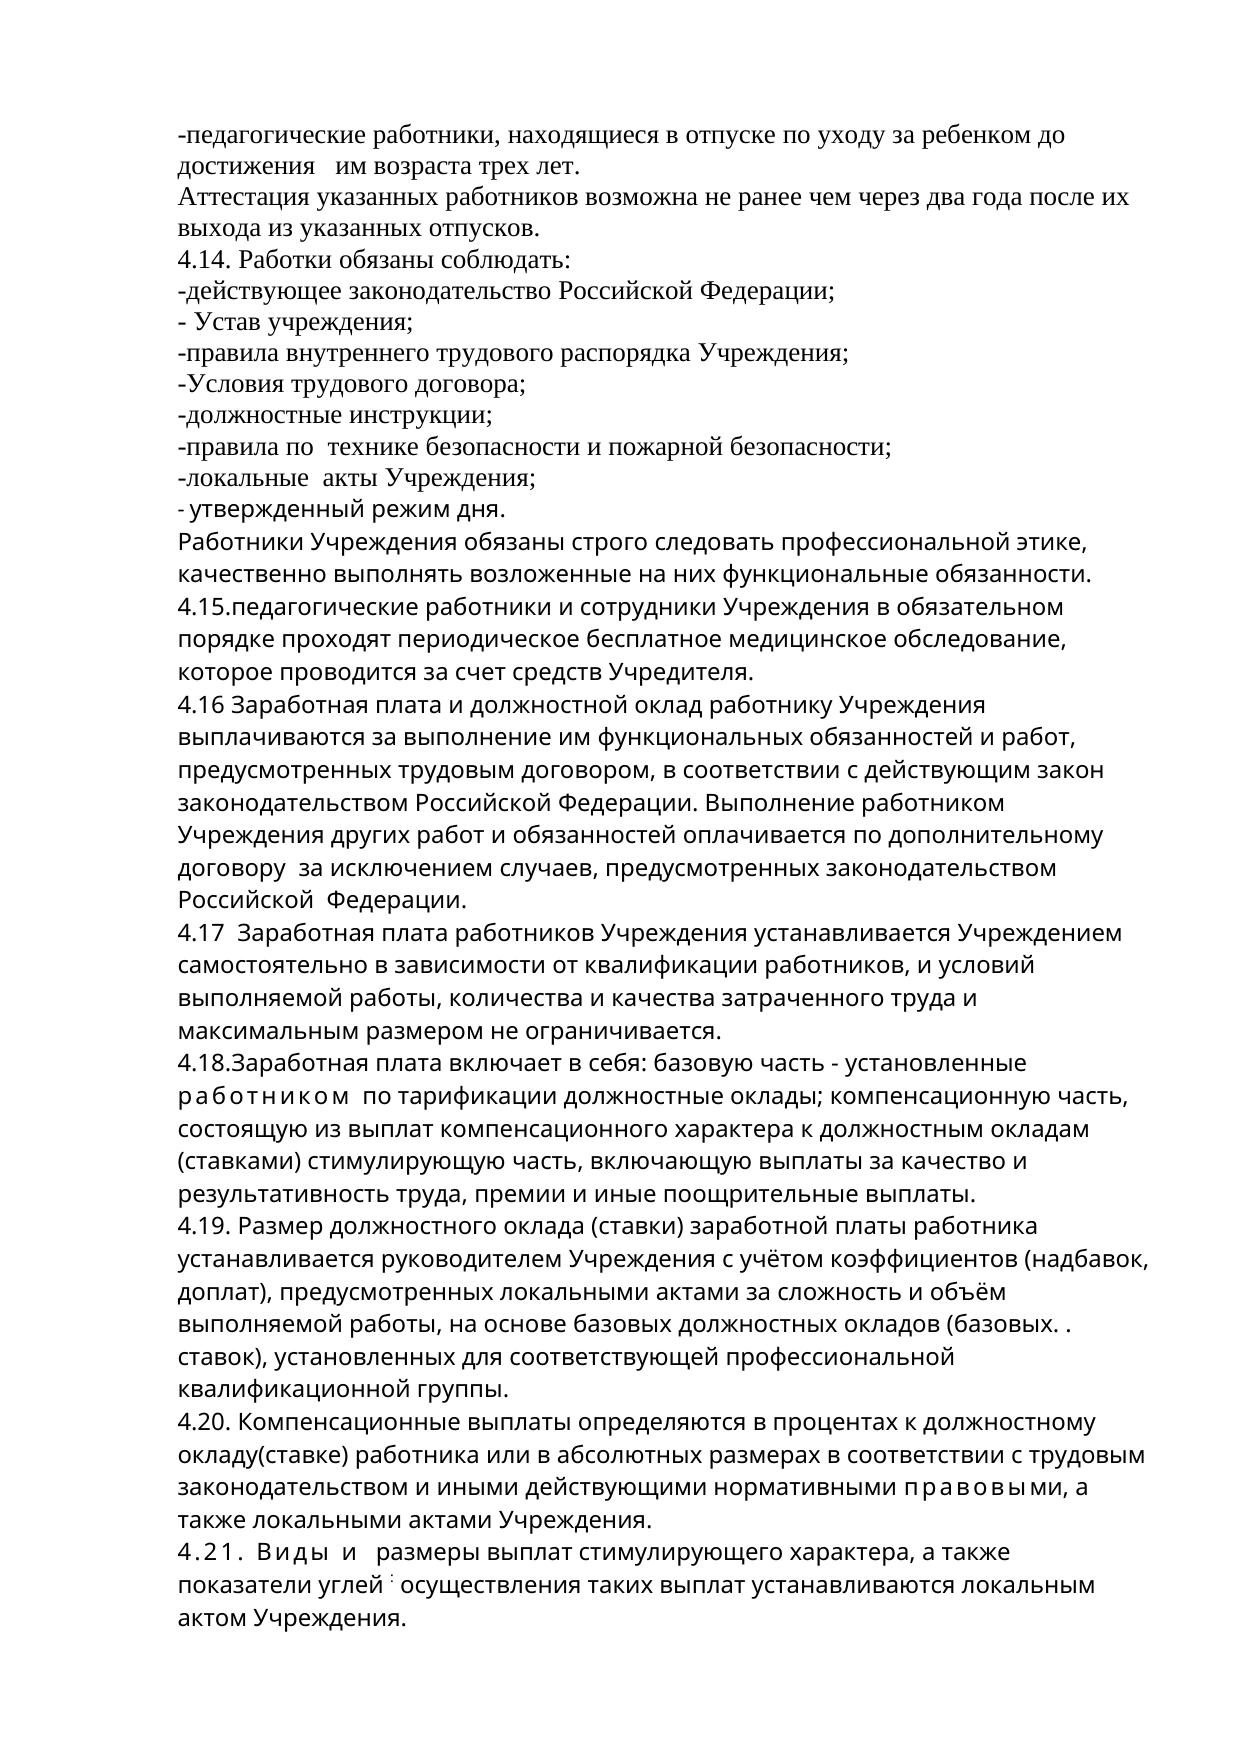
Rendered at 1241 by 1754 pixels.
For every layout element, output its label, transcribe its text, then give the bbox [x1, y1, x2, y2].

text -педагогические работники, находящиеся в отпуске по уходу за ребенком до достижения им возраста трех лет. [177, 118, 1152, 180]
text Аттестация указанных работников возможна не ранее чем через два года после их выхода из указанных отпусков. [177, 180, 1152, 243]
text 4.14. Работки обязаны соблюдать: [177, 243, 1152, 274]
text -должностные инструкции; [177, 398, 1152, 429]
text Работники Учреждения обязаны строго следовать профессиональной этике, качественно выполнять возложенные на них функциональные обязанности. [177, 524, 1152, 590]
text 4.17 Заработная плата работников Учреждения устанавливается Учреждением самостоятельно в зависимости от квалификации работников, и условий выполняемой работы, количества и качества затраченного труда и максимальным размером не ограничивается. [177, 916, 1152, 1046]
text -действующее законодательство Российской Федерации; [177, 274, 1152, 305]
text 4.18.Заработная плата включает в себя: базовую часть - установленные работником по тарификации должностные оклады; компенсационную часть, состоящую из выплат компенсационного характера к должностным окладам (ставками) стимулирующую часть, включающую выплаты за качество и результативность труда, премии и иные поощрительные выплаты. [177, 1046, 1152, 1209]
text 4.21. Виды и размеры выплат стимулирующего характера, а также показатели углей : осуществления таких выплат устанавливаются локальным актом Учреждения. [177, 1535, 1152, 1633]
text 4.16 Заработная плата и должностной оклад работнику Учреждения выплачиваются за выполнение им функциональных обязанностей и работ, предусмотренных трудовым договором, в соответствии с действующим закон законодательством Российской Федерации. Выполнение работником Учреждения других работ и обязанностей оплачивается по дополнительному договору за исключением случаев, предусмотренных законодательством Российской Федерации. [177, 687, 1152, 916]
text - Устав учреждения; [177, 305, 1152, 336]
text - утвержденный режим дня. [177, 492, 1152, 524]
text 4.15.педагогические работники и сотрудники Учреждения в обязательном порядке проходят периодическое бесплатное медицинское обследование, которое проводится за счет средств Учредителя. [177, 590, 1152, 687]
text 4.20. Компенсационные выплаты определяются в процентах к должностному окладу(ставке) работника или в абсолютных размерах в соответствии с трудовым законодательством и иными действующими нормативными правовыми, а также локальными актами Учреждения. [177, 1405, 1152, 1535]
text -правила внутреннего трудового распорядка Учреждения; [177, 336, 1152, 367]
text -правила по технике безопасности и пожарной безопасности; [177, 429, 1152, 461]
text -Условия трудового договора; [177, 367, 1152, 398]
text 4.19. Размер должностного оклада (ставки) заработной платы работника устанавливается руководителем Учреждения с учётом коэффициентов (надбавок, доплат), предусмотренных локальными актами за сложность и объём выполняемой работы, на основе базовых должностных окладов (базовых. . ставок), установленных для соответствующей профессиональной квалификационной группы. [177, 1209, 1152, 1405]
text -локальные акты Учреждения; [177, 461, 1152, 492]
